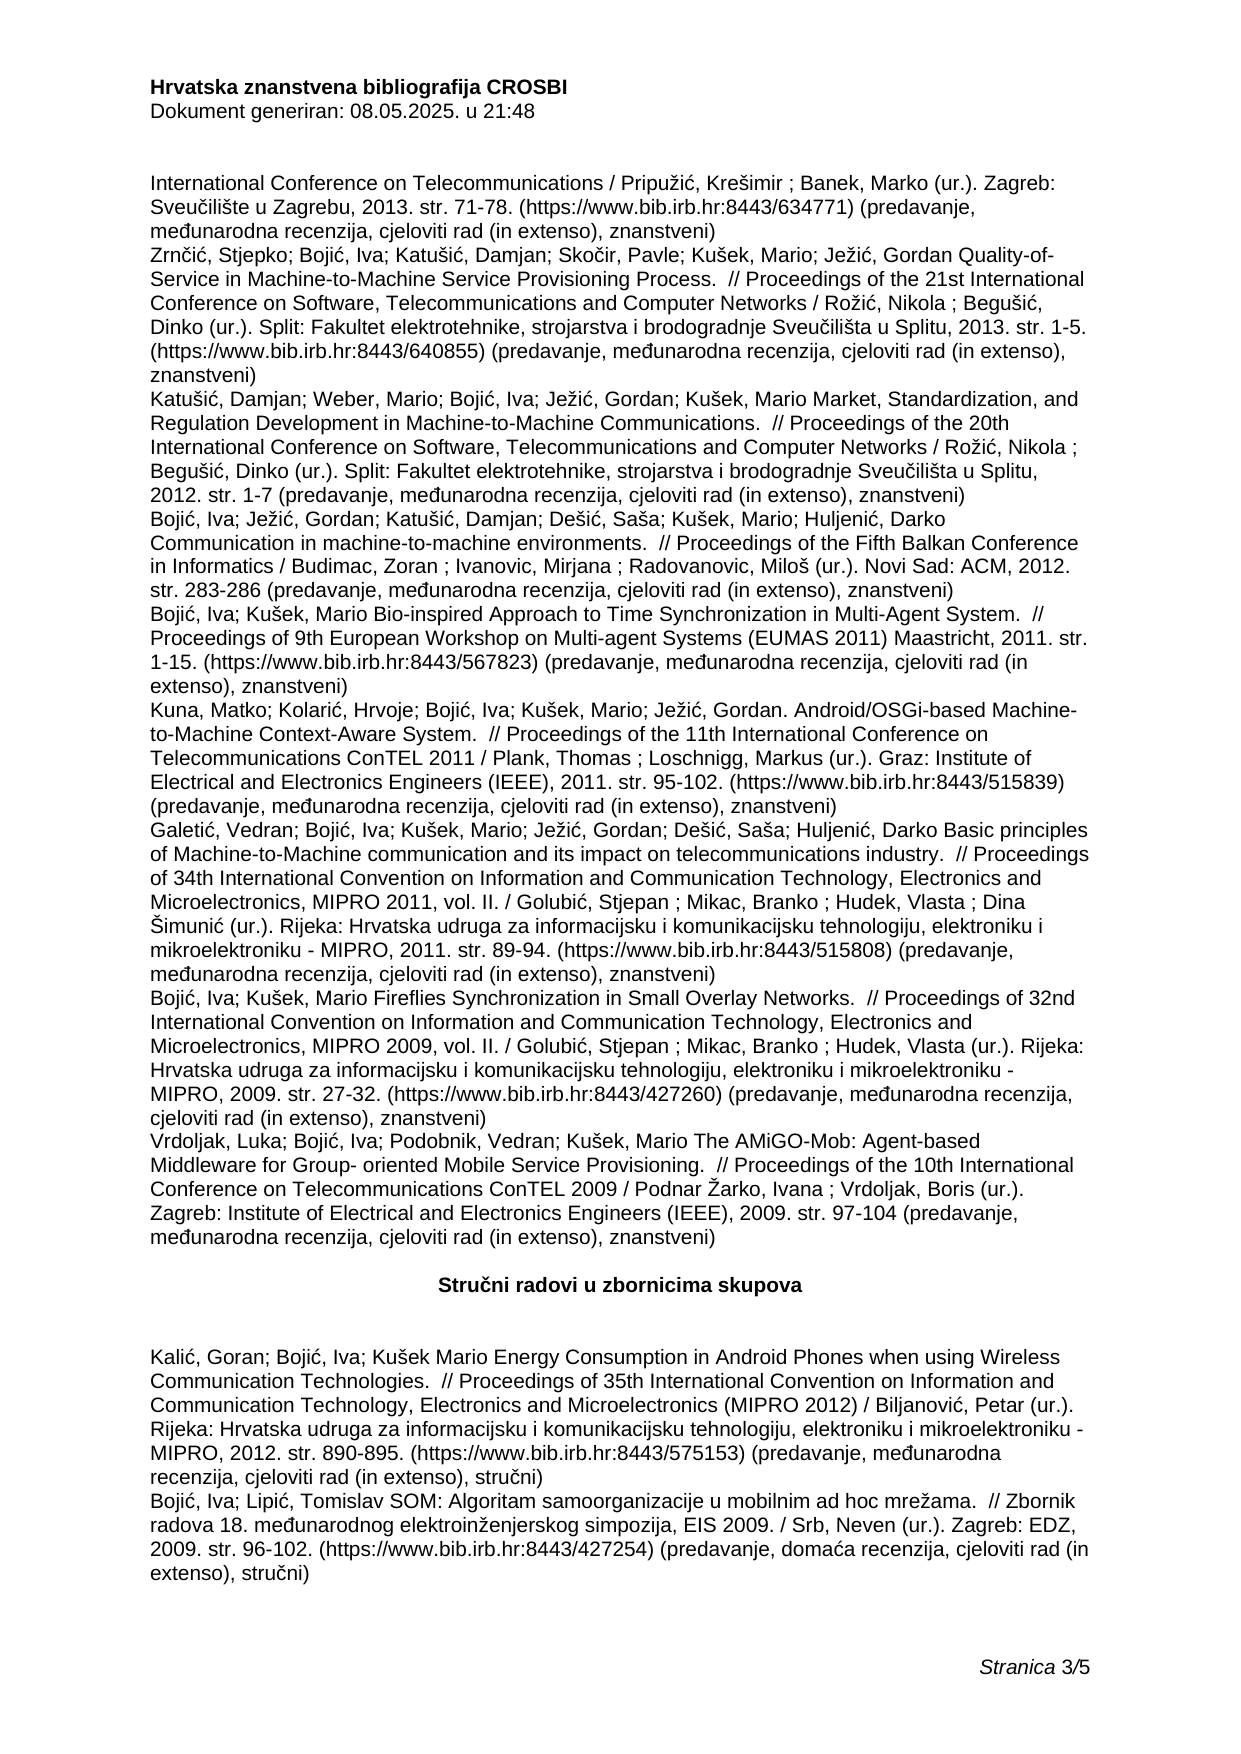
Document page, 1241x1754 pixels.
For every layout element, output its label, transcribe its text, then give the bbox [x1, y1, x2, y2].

text Katušić, Damjan; Weber, Mario; Bojić, Iva; Ježić, Gordan; Kušek, Mario [150, 387, 1090, 506]
text Bojić, Iva; Ježić, Gordan; Katušić, Damjan; Dešić, Saša; Kušek, Mario; Huljenić, Darko [150, 506, 1090, 602]
text Kalić, Goran; Bojić, Iva; Kušek Mario [150, 1345, 1090, 1489]
text Kuna, Matko; Kolarić, Hrvoje; Bojić, Iva; Kušek, Mario; Ježić, Gordan. [150, 698, 1090, 818]
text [150, 171, 1090, 243]
text Bojić, Iva; Kušek, Mario [150, 986, 1090, 1129]
text Bojić, Iva; Kušek, Mario [150, 602, 1090, 698]
subtitle Stručni radovi u zbornicima skupova [150, 1273, 1090, 1297]
text Zrnčić, Stjepko; Bojić, Iva; Katušić, Damjan; Skočir, Pavle; Kušek, Mario; Ježić, Gordan [150, 243, 1090, 387]
text Galetić, Vedran; Bojić, Iva; Kušek, Mario; Ježić, Gordan; Dešić, Saša; Huljenić, Darko [150, 818, 1090, 986]
text Vrdoljak, Luka; Bojić, Iva; Podobnik, Vedran; Kušek, Mario [150, 1129, 1090, 1249]
text Bojić, Iva; Lipić, Tomislav [150, 1489, 1090, 1584]
